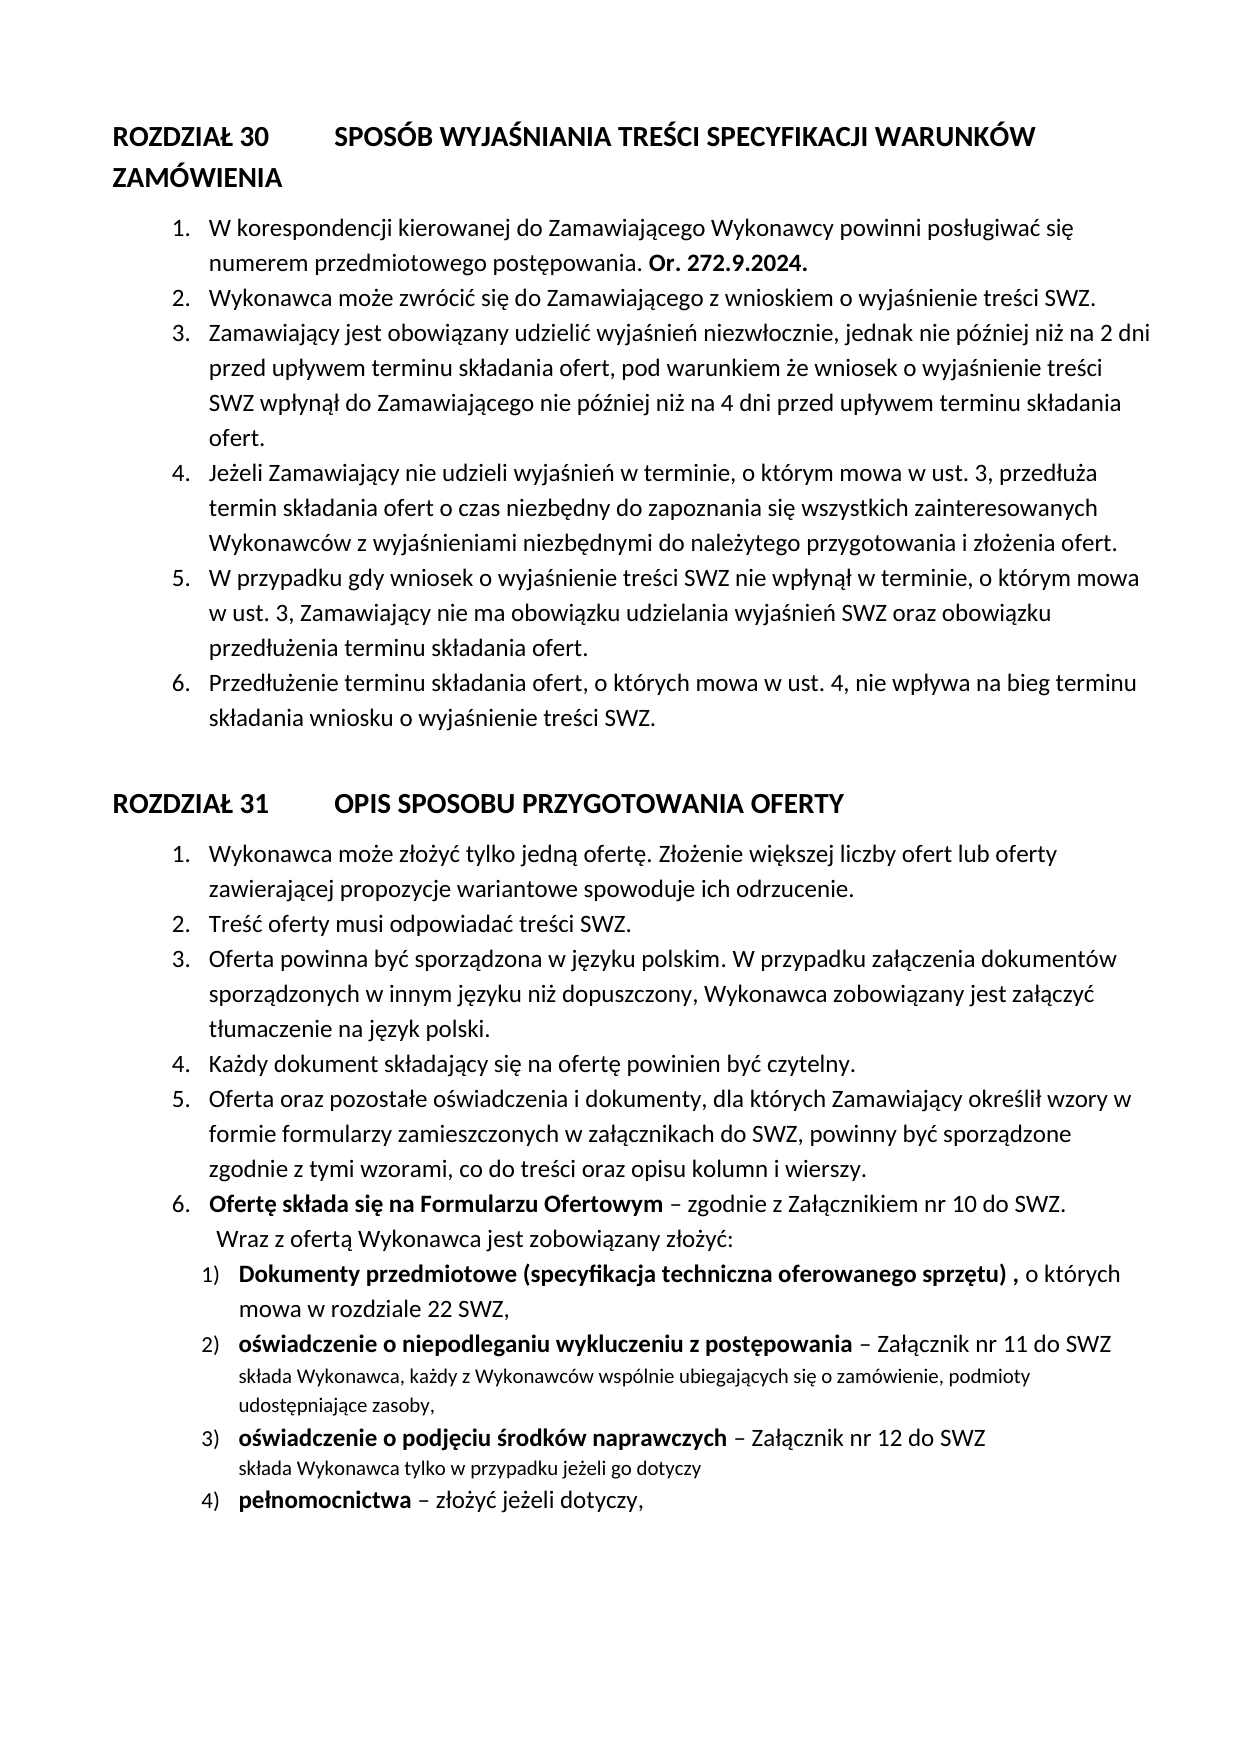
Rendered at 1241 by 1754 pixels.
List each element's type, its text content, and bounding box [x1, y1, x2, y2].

list Dokumenty przedmiotowe (specyfikacja techniczna oferowanego sprzętu) , o których mowa w rozdziale 22 SWZ, [201, 1258, 1152, 1324]
text składa Wykonawca, każdy z Wykonawców wspólnie ubiegających się o zamówienie, podmioty udostępniające zasoby, [238, 1363, 1152, 1418]
text ROZDZIAŁ 30 SPOSÓB WYJAŚNIANIA TREŚCI SPECYFIKACJI WARUNKÓW ZAMÓWIENIA [112, 118, 1152, 195]
list Przedłużenie terminu składania ofert, o których mowa w ust. 4, nie wpływa na bieg terminu składania wniosku o wyjaśnienie treści SWZ. [172, 667, 1152, 733]
list Wykonawca może złożyć tylko jedną ofertę. Złożenie większej liczby ofert lub oferty zawierającej propozycje wariantowe spowoduje ich odrzucenie. [172, 838, 1152, 904]
list oświadczenie o podjęciu środków naprawczych – Załącznik nr 12 do SWZ [201, 1422, 1152, 1452]
list Oferta oraz pozostałe oświadczenia i dokumenty, dla których Zamawiający określił wzory w formie formularzy zamieszczonych w załącznikach do SWZ, powinny być sporządzone zgodnie z tymi wzorami, co do treści oraz opisu kolumn i wierszy. [172, 1083, 1152, 1184]
list Jeżeli Zamawiający nie udzieli wyjaśnień w terminie, o którym mowa w ust. 3, przedłuża termin składania ofert o czas niezbędny do zapoznania się wszystkich zainteresowanych Wykonawców z wyjaśnieniami niezbędnymi do należytego przygotowania i złożenia ofert. [172, 457, 1152, 558]
list Treść oferty musi odpowiadać treści SWZ. [172, 908, 1152, 939]
list Wraz z ofertą Wykonawca jest zobowiązany złożyć: [216, 1223, 1161, 1254]
list Oferta powinna być sporządzona w języku polskim. W przypadku załączenia dokumentów sporządzonych w innym języku niż dopuszczony, Wykonawca zobowiązany jest załączyć tłumaczenie na język polski. [172, 943, 1152, 1044]
list Zamawiający jest obowiązany udzielić wyjaśnień niezwłocznie, jednak nie później niż na 2 dni przed upływem terminu składania ofert, pod warunkiem że wniosek o wyjaśnienie treści SWZ wpłynął do Zamawiającego nie później niż na 4 dni przed upływem terminu składania ofert. [172, 317, 1152, 453]
list pełnomocnictwa – złożyć jeżeli dotyczy, [201, 1484, 1152, 1515]
list składa Wykonawca tylko w przypadku jeżeli go dotyczy [195, 1455, 1152, 1481]
list W korespondencji kierowanej do Zamawiającego Wykonawcy powinni posługiwać się numerem przedmiotowego postępowania. Or. 272.9.2024. [172, 212, 1152, 278]
list Wykonawca może zwrócić się do Zamawiającego z wnioskiem o wyjaśnienie treści SWZ. [172, 282, 1152, 313]
list Każdy dokument składający się na ofertę powinien być czytelny. [172, 1048, 1152, 1079]
text ROZDZIAŁ 31 OPIS SPOSOBU PRZYGOTOWANIA OFERTY [112, 785, 1152, 821]
list W przypadku gdy wniosek o wyjaśnienie treści SWZ nie wpłynął w terminie, o którym mowa w ust. 3, Zamawiający nie ma obowiązku udzielania wyjaśnień SWZ oraz obowiązku przedłużenia terminu składania ofert. [172, 562, 1152, 663]
list Ofertę składa się na Formularzu Ofertowym – zgodnie z Załącznikiem nr 10 do SWZ. [172, 1188, 1161, 1219]
list oświadczenie o niepodleganiu wykluczeniu z postępowania – Załącznik nr 11 do SWZ [201, 1328, 1152, 1359]
